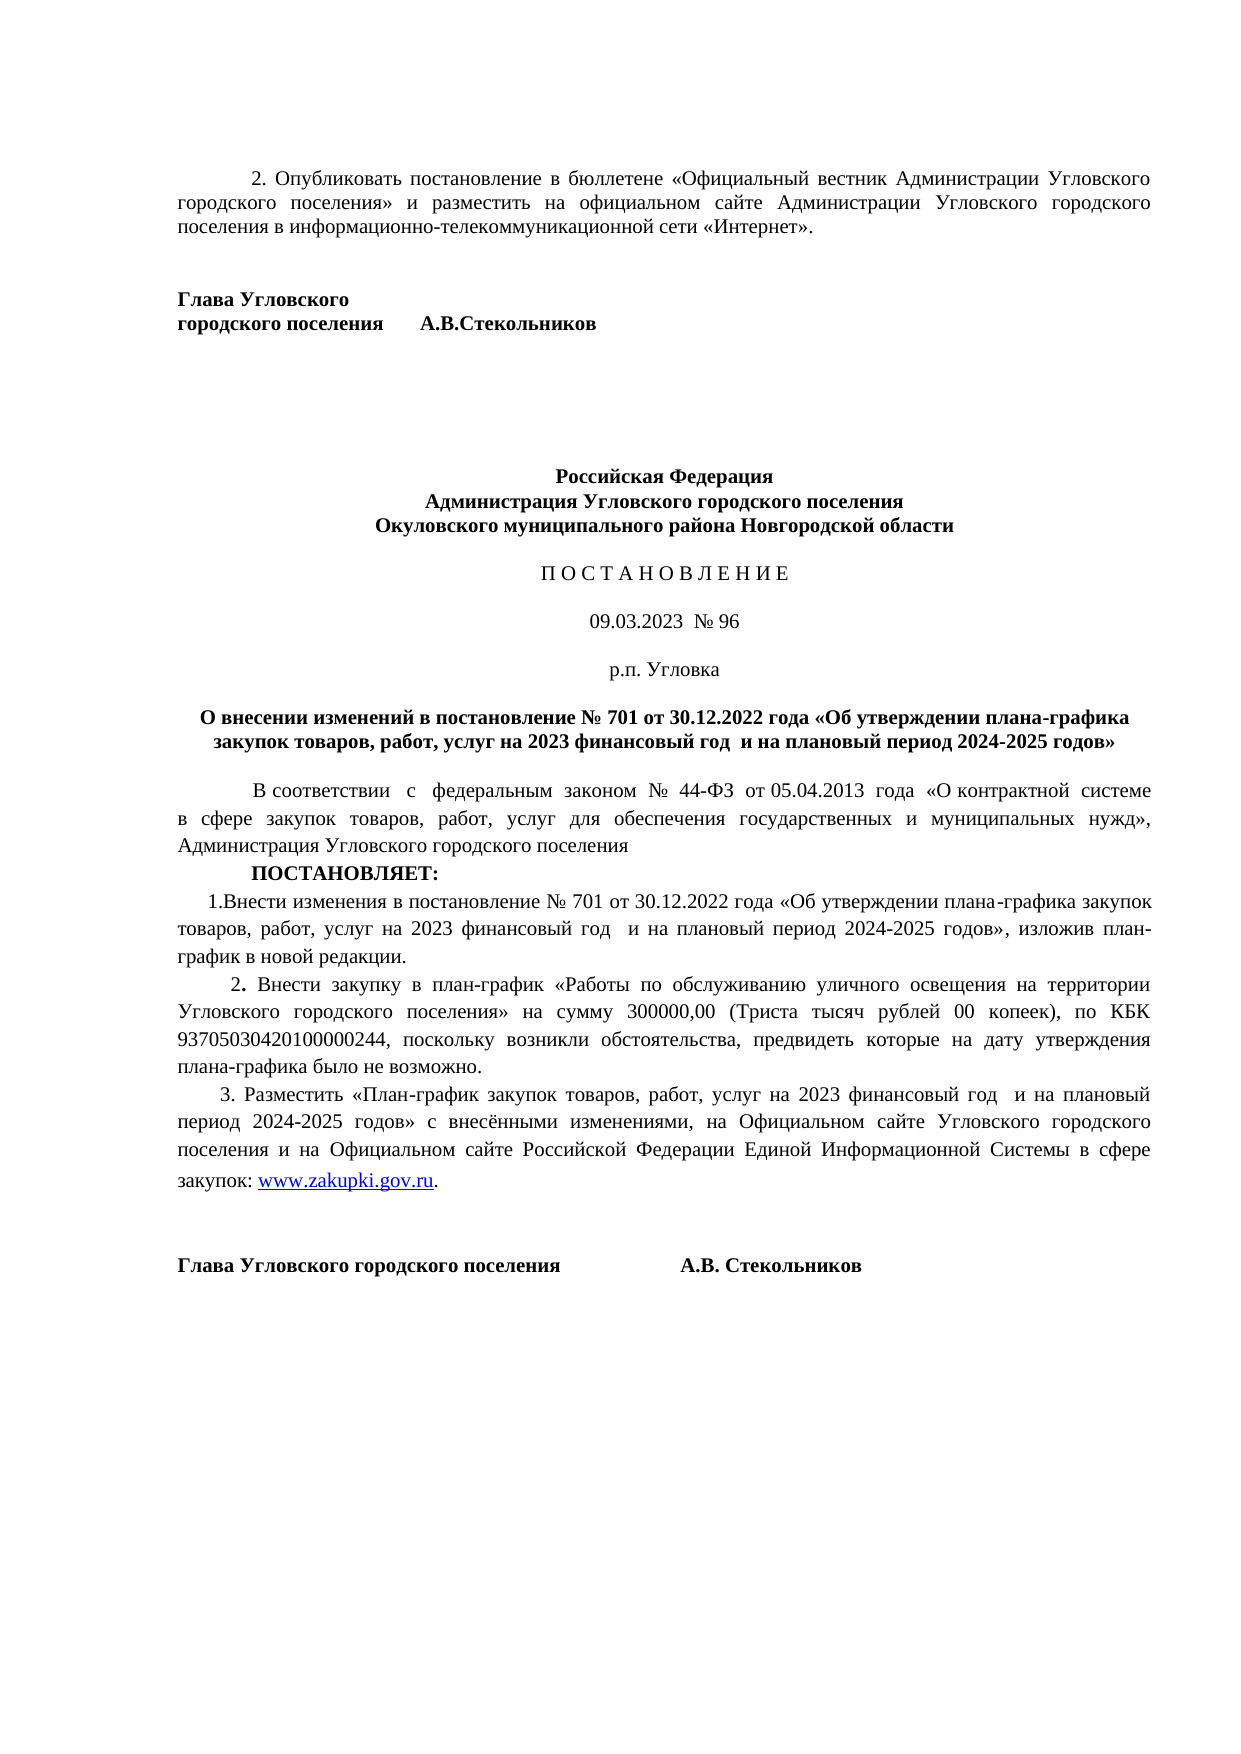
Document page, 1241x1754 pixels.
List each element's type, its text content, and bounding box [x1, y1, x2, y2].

text 2. Опубликовать постановление в бюллетене «Официальный вестник Администрации Угловского городского поселения» и разместить на официальном сайте Администрации Угловского городского поселения в информационно-телекоммуникационной сети «Интернет». [177, 166, 1152, 238]
text Глава Угловского [177, 287, 1152, 311]
text О внесении изменений в постановление № 701 от 30.12.2022 года «Об утверждении плана-графика закупок товаров, работ, услуг на 2023 финансовый год и на плановый период 2024-2025 годов» [177, 705, 1152, 753]
text 1.Внести изменения в постановление № 701 от 30.12.2022 года «Об утверждении плана-графика закупок товаров, работ, услуг на 2023 финансовый год и на плановый период 2024-2025 годов», изложив план-график в новой редакции. [177, 889, 1152, 968]
text Администрация Угловского городского поселения [177, 488, 1152, 513]
text 2. Внести закупку в план-график «Работы по обслуживанию уличного освещения на территории Угловского городского поселения» на сумму 300000,00 (Триста тысяч рублей 00 копеек), по КБК 93705030420100000244, поскольку возникли обстоятельства, предвидеть которые на дату утверждения плана-графика было не возможно. [177, 971, 1152, 1078]
text В соответствии с федеральным законом № 44-ФЗ от 05.04.2013 года «О контрактной системе в сфере закупок товаров, работ, услуг для обеспечения государственных и муниципальных нужд», Администрация Угловского городского поселения [177, 778, 1152, 857]
text городского поселения А.В.Стекольников [177, 311, 1152, 335]
text Окуловского муниципального района Новгородской области [177, 513, 1152, 537]
text 3. Разместить «План-график закупок товаров, работ, услуг на 2023 финансовый год и на плановый период 2024-2025 годов» с внесёнными изменениями, на Официальном сайте Угловского городского поселения и на Официальном сайте Российской Федерации Единой Информационной Системы в сфере закупок: www.zakupki.gov.ru. [177, 1082, 1152, 1194]
text Глава Угловского городского поселения А.В. Стекольников [177, 1253, 1152, 1277]
title ПОСТАНОВЛЯЕТ: [177, 861, 1152, 885]
text Российская Федерация [177, 464, 1152, 488]
text р.п. Угловка [177, 657, 1152, 681]
text 09.03.2023 № 96 [177, 609, 1152, 633]
text П О С Т А Н О В Л Е Н И Е [177, 561, 1152, 585]
